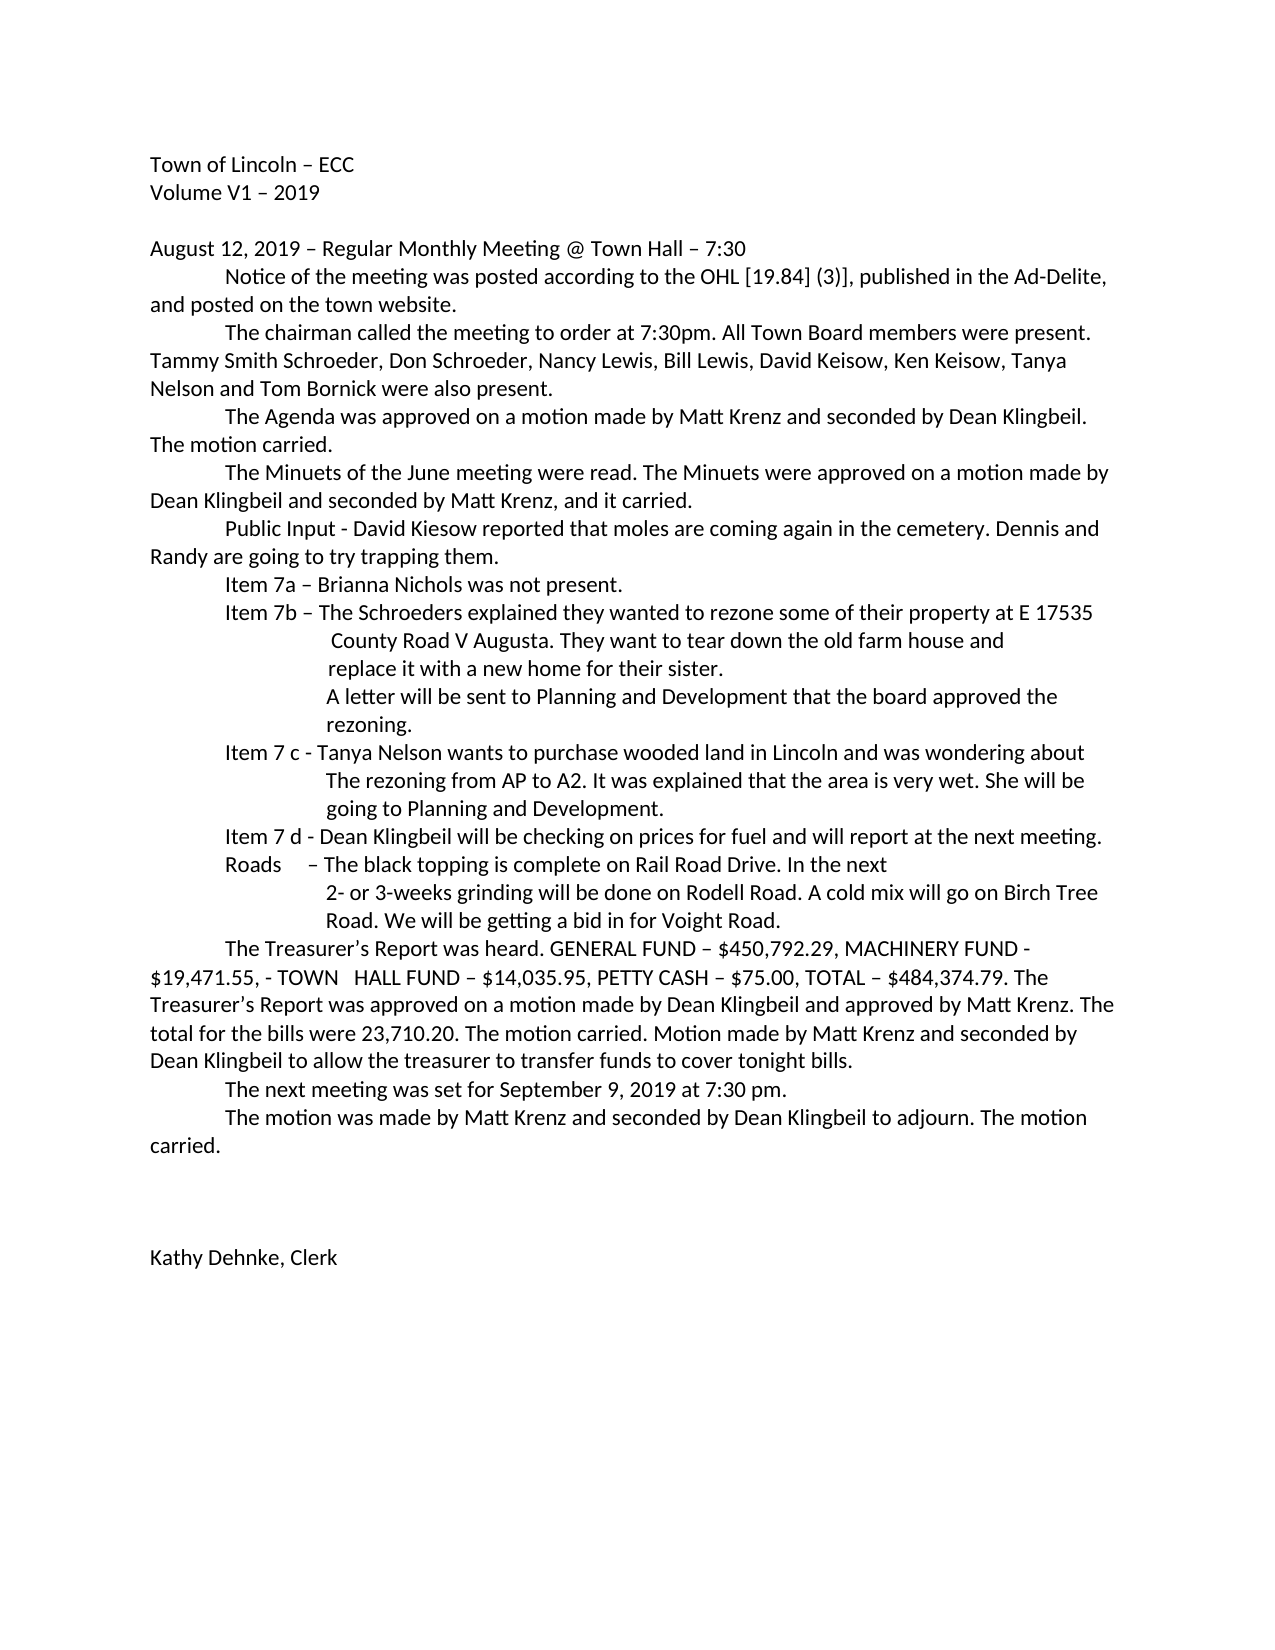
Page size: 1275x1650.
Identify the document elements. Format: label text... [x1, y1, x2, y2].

text A letter will be sent to Planning and Development that the board approved the rezoning. [326, 682, 1125, 738]
text Item 7b – The Schroeders explained they wanted to rezone some of their property at E 17535 County Road V Augusta. They want to tear down the old farm house and [225, 598, 1125, 654]
text Item 7 d - Dean Klingbeil will be checking on prices for fuel and will report at the next meeting. [150, 822, 1125, 851]
text Public Input - David Kiesow reported that moles are coming again in the cemetery. Dennis and Randy are going to try trapping them. [150, 514, 1125, 570]
text The Minuets of the June meeting were read. The Minuets were approved on a motion made by Dean Klingbeil and seconded by Matt Krenz, and it carried. [150, 458, 1125, 514]
text 2- or 3-weeks grinding will be done on Rodell Road. A cold mix will go on Birch Tree [150, 878, 1125, 907]
text The Treasurer’s Report was heard. GENERAL FUND – $450,792.29, MACHINERY FUND -$19,471.55, - TOWN HALL FUND – $14,035.95, PETTY CASH – $75.00, TOTAL – $484,374.79. The Treasurer’s Report was approved on a motion made by Dean Klingbeil and approved by Matt Krenz. The total for the bills were 23,710.20. The motion carried. Motion made by Matt Krenz and seconded by Dean Klingbeil to allow the treasurer to transfer funds to cover tonight bills. [150, 934, 1125, 1075]
text replace it with a new home for their sister. [150, 654, 1125, 682]
text Road. We will be getting a bid in for Voight Road. [150, 907, 1125, 934]
text going to Planning and Development. [251, 794, 1125, 822]
text The next meeting was set for September 9, 2019 at 7:30 pm. [150, 1075, 1125, 1103]
text The motion was made by Matt Krenz and seconded by Dean Klingbeil to adjourn. The motion carried. [150, 1103, 1125, 1159]
text Volume V1 – 2019 [150, 178, 1125, 206]
text Item 7a – Brianna Nichols was not present. [150, 570, 1125, 598]
text Kathy Dehnke, Clerk [150, 1243, 1125, 1271]
text Town of Lincoln – ECC [150, 150, 1125, 178]
text The chairman called the meeting to order at 7:30pm. All Town Board members were present. Tammy Smith Schroeder, Don Schroeder, Nancy Lewis, Bill Lewis, David Keisow, Ken Keisow, Tanya Nelson and Tom Bornick were also present. [150, 318, 1125, 402]
text Notice of the meeting was posted according to the OHL [19.84] (3)], published in the Ad-Delite, and posted on the town website. [150, 262, 1125, 318]
text Item 7 c - Tanya Nelson wants to purchase wooded land in Lincoln and was wondering about [150, 738, 1125, 766]
text Roads – The black topping is complete on Rail Road Drive. In the next [150, 851, 1125, 878]
text August 12, 2019 – Regular Monthly Meeting @ Town Hall – 7:30 [150, 234, 1125, 262]
text The Agenda was approved on a motion made by Matt Krenz and seconded by Dean Klingbeil. The motion carried. [150, 402, 1125, 458]
text The rezoning from AP to A2. It was explained that the area is very wet. She will be [150, 766, 1125, 794]
